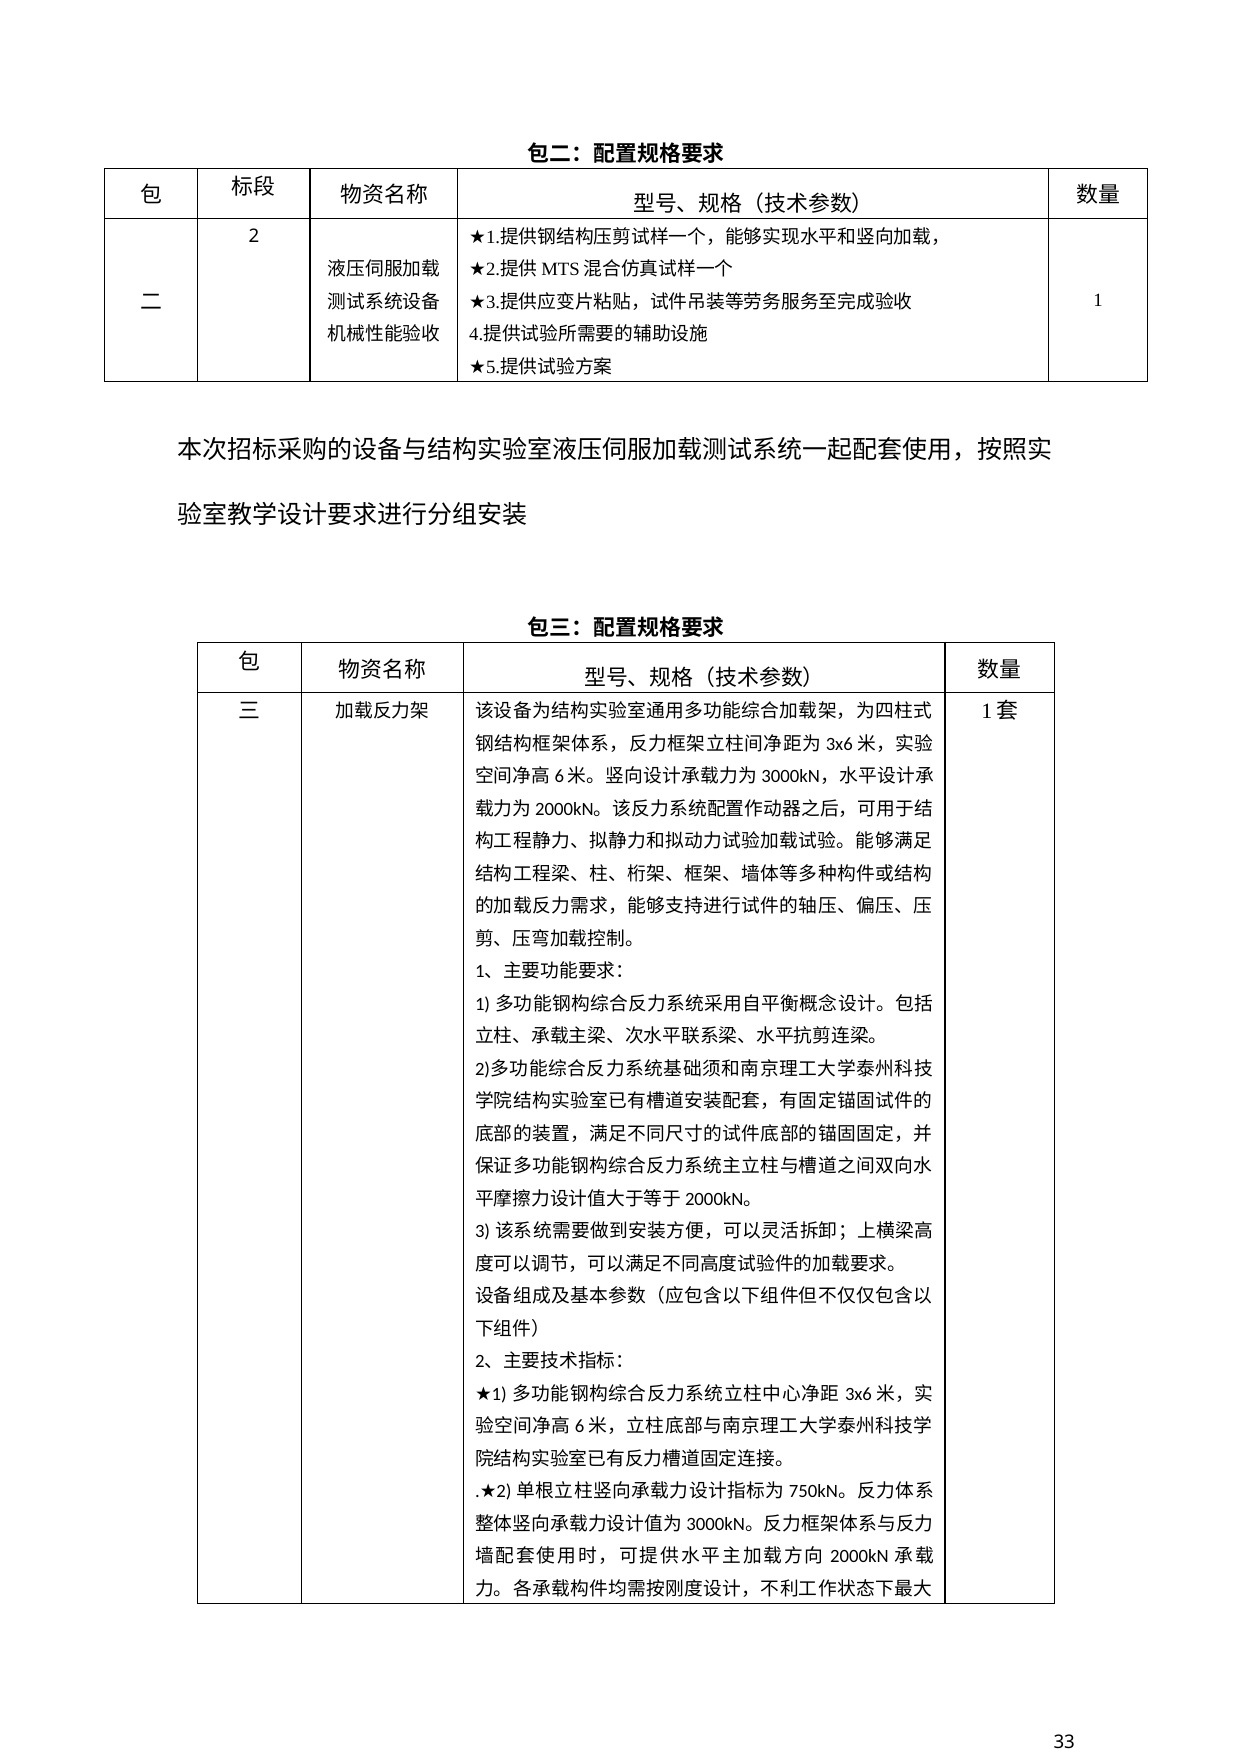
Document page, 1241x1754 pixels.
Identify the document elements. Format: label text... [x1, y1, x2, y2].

table_header 包 [198, 643, 301, 692]
table_header 包 [105, 169, 197, 218]
table_cell 加载反力架 [302, 693, 463, 1603]
table_cell 三 [198, 693, 301, 1603]
table_header 数量 [946, 643, 1054, 692]
table_header 物资名称 [311, 169, 457, 218]
table_header 标段 [198, 169, 309, 218]
text 本次招标采购的设备与结构实验室液压伺服加载测试系统一起配套使用，按照实验室教学设计要求进行分组安装 [177, 415, 1075, 545]
table_cell 1套 [946, 693, 1054, 1603]
table_cell 二 [105, 219, 197, 381]
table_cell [464, 693, 944, 1603]
table_header 数量 [1049, 169, 1147, 218]
table_cell 2 [198, 219, 309, 381]
table_header 型号、规格（技术参数） [464, 643, 944, 692]
table_header 型号、规格（技术参数） [458, 169, 1048, 218]
table_header 物资名称 [302, 643, 463, 692]
table_cell ★1.提供钢结构压剪试样一个，能够实现水平和竖向加载， ★2.提供MTS混合仿真试样一个 ★3.提供应变片粘贴，试件吊装等劳务服务至完成验收 4.提供试验所需要的辅助设施 ★5.提供试验方案 [458, 219, 1048, 381]
text 包二：配置规格要求 [177, 135, 1075, 168]
text 包三：配置规格要求 [177, 610, 1075, 642]
table_cell 1 [1049, 219, 1147, 381]
table_cell 液压伺服加载测试系统设备机械性能验收 [311, 219, 457, 381]
